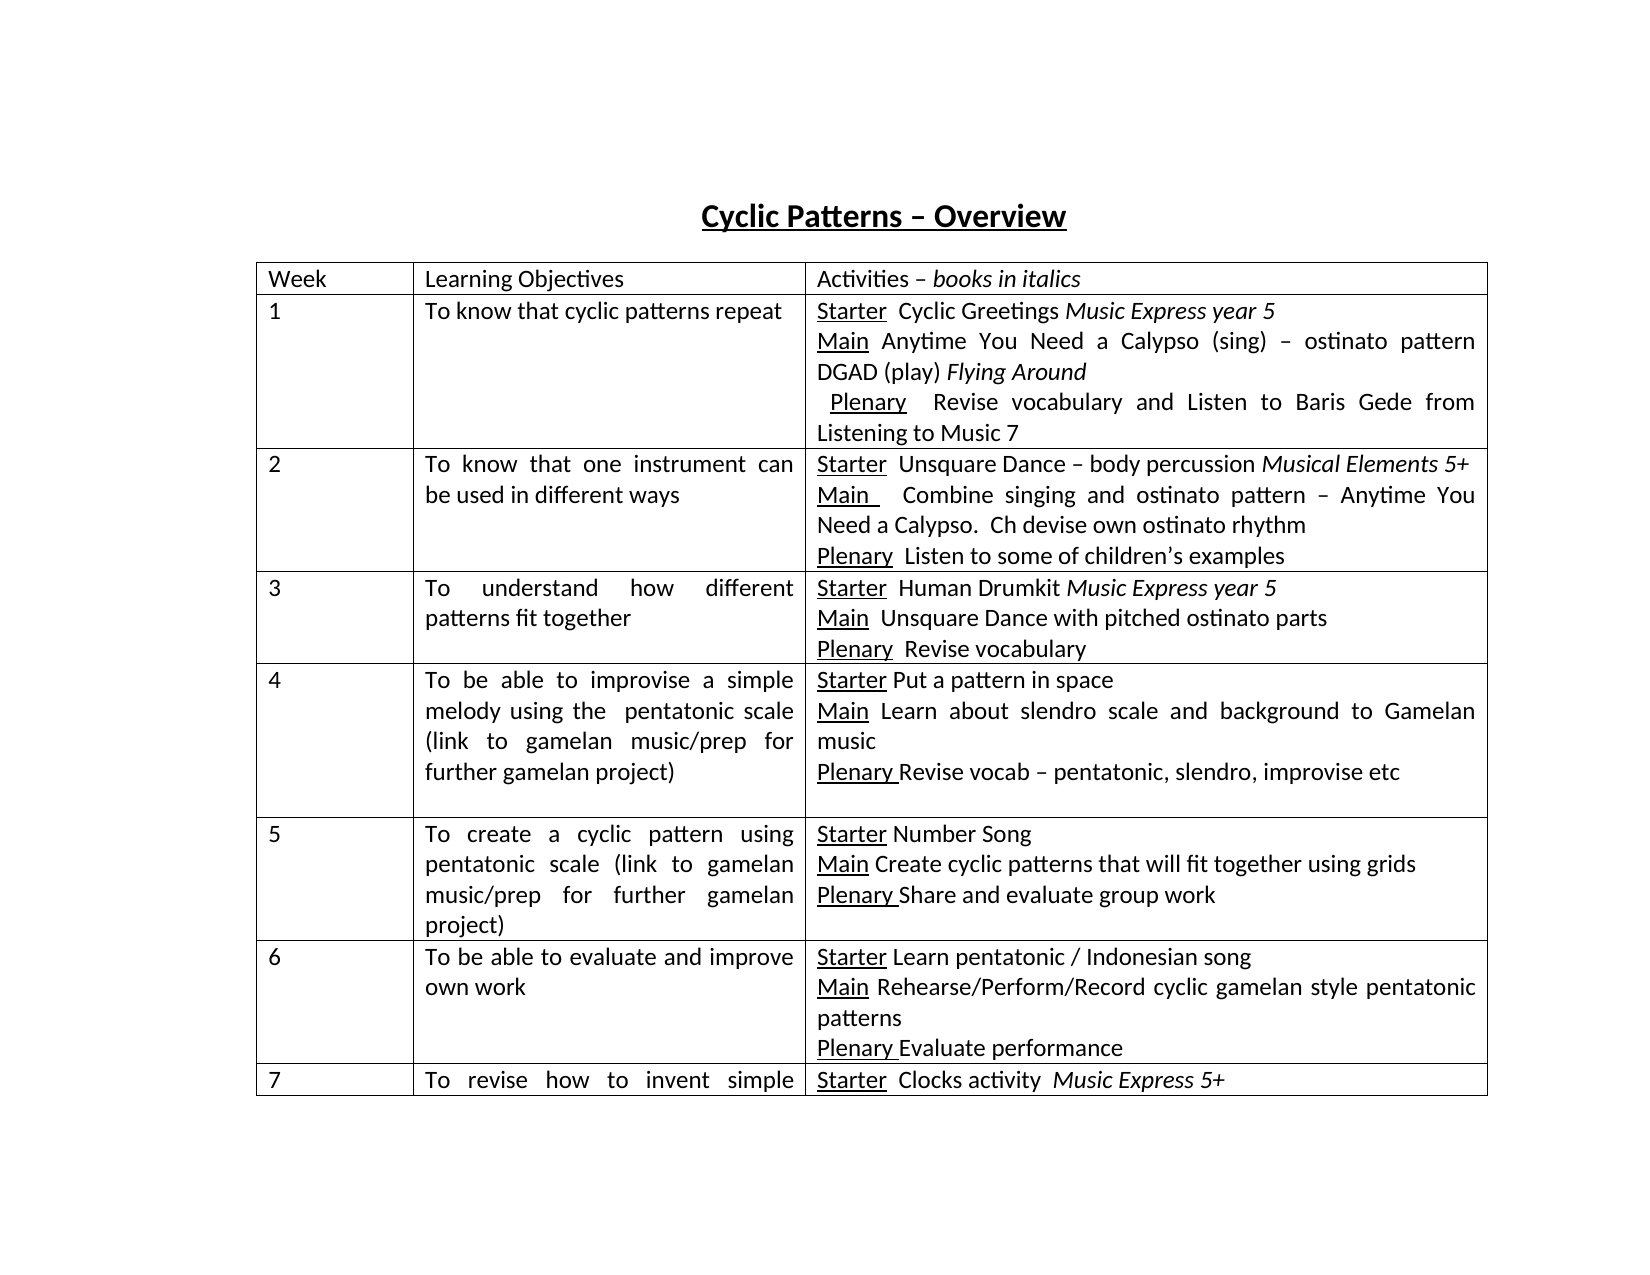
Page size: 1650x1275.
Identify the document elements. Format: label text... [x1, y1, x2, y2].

table_cell 3 [257, 572, 413, 663]
table_cell To be able to improvise a simple melody using the pentatonic scale (link to gamelan music/prep for further gamelan project) [414, 664, 805, 817]
table_cell 6 [257, 941, 413, 1063]
table_cell Starter Unsquare Dance – body percussion Musical Elements 5+ Main Combine singing and ostinato pattern – Anytime You Need a Calypso. Ch devise own ostinato rhythm Plenary Listen to some of children’s examples [806, 449, 1487, 571]
table_cell 4 [257, 664, 413, 817]
table_cell To know that cyclic patterns repeat [414, 295, 805, 447]
table_cell To be able to evaluate and improve own work [414, 941, 805, 1063]
table_cell To create a cyclic pattern using pentatonic scale (link to gamelan music/prep for further gamelan project) [414, 818, 805, 940]
table_cell To understand how different patterns fit together [414, 572, 805, 663]
table_header Week [257, 263, 413, 294]
table_cell Starter Number Song Main Create cyclic patterns that will fit together using grids Plenary Share and evaluate group work [806, 818, 1487, 940]
table_cell 7 [257, 1064, 413, 1095]
table_cell Starter Human Drumkit Music Express year 5 Main Unsquare Dance with pitched ostinato parts Plenary Revise vocabulary [806, 572, 1487, 663]
table_header Learning Objectives [414, 263, 805, 294]
table_cell Starter Cyclic Greetings Music Express year 5 Main Anytime You Need a Calypso (sing) – ostinato pattern DGAD (play) Flying Around Plenary Revise vocabulary and Listen to Baris Gede from Listening to Music 7 [806, 295, 1487, 447]
table_cell Starter Put a pattern in space Main Learn about slendro scale and background to Gamelan music Plenary Revise vocab – pentatonic, slendro, improvise etc [806, 664, 1487, 817]
table_cell Starter Learn pentatonic / Indonesian song Main Rehearse/Perform/Record cyclic gamelan style pentatonic patterns Plenary Evaluate performance [806, 941, 1487, 1063]
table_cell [414, 1064, 805, 1095]
table_cell 5 [257, 818, 413, 940]
table_cell To know that one instrument can be used in different ways [414, 449, 805, 571]
table_header Activities – books in italics [806, 263, 1487, 294]
text Cyclic Patterns – Overview [268, 195, 1500, 235]
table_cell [806, 1064, 1487, 1095]
table_cell 2 [257, 449, 413, 571]
table_cell 1 [257, 295, 413, 447]
